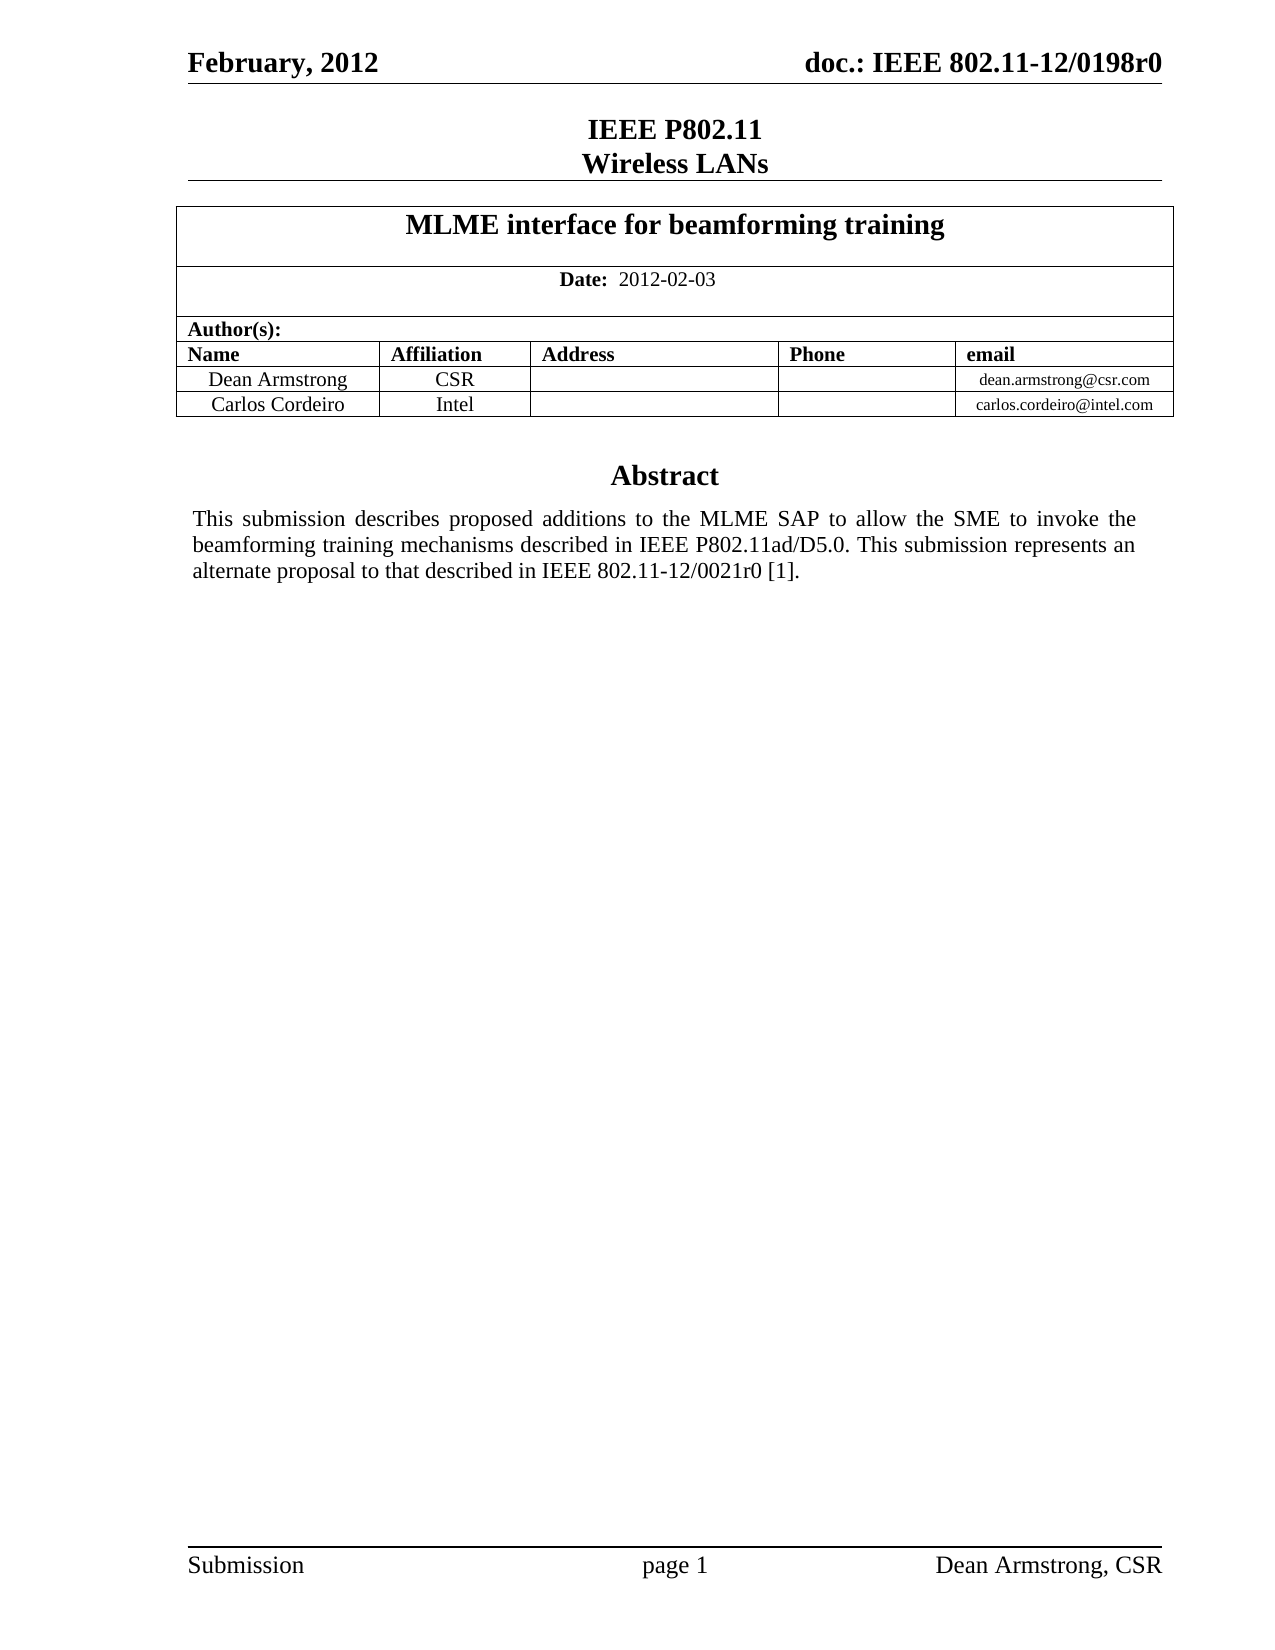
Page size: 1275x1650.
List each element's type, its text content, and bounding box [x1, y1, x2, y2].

table_cell [531, 392, 778, 416]
text IEEE P802.11 Wireless LANs [187, 112, 1162, 181]
table_cell dean.armstrong@csr.com [956, 367, 1173, 391]
table_cell CSR [380, 367, 530, 391]
table_cell Phone [779, 342, 955, 366]
table_cell Author(s): [177, 317, 1173, 341]
table_cell Address [531, 342, 778, 366]
table_cell Intel [380, 392, 530, 416]
table_header MLME interface for beamforming training [177, 207, 1173, 266]
table_cell [779, 392, 955, 416]
table_cell email [956, 342, 1173, 366]
table_cell Affiliation [380, 342, 530, 366]
table_cell Dean Armstrong [177, 367, 379, 391]
table_cell Date: 2012-02-03 [177, 267, 1173, 316]
table_cell [779, 367, 955, 391]
table_cell carlos.cordeiro@intel.com [956, 392, 1173, 416]
table_cell Name [177, 342, 379, 366]
table_cell [531, 367, 778, 391]
table_cell Carlos Cordeiro [177, 392, 379, 416]
